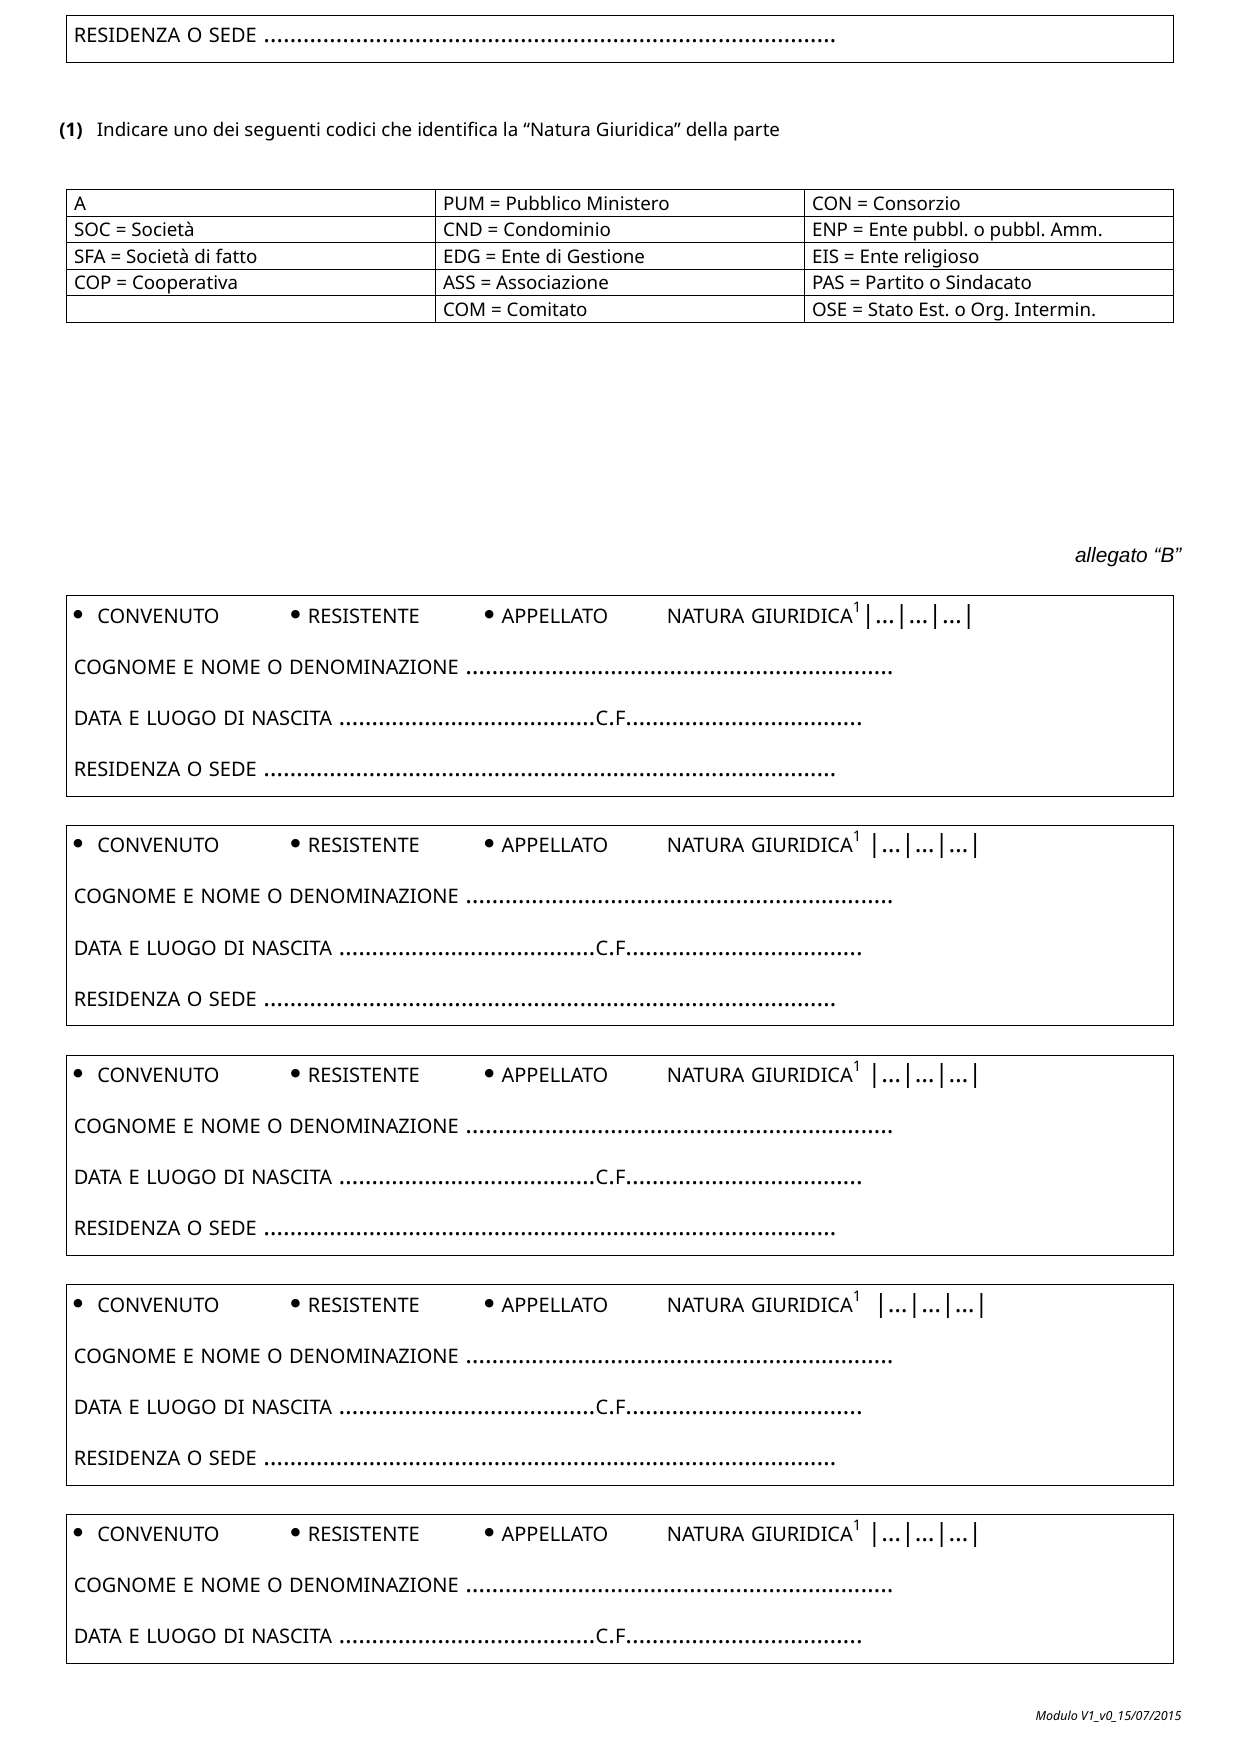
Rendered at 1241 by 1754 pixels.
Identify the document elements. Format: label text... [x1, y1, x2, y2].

table_cell EIS = Ente religioso [805, 243, 1173, 269]
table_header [67, 16, 1173, 62]
table_header A [67, 190, 435, 216]
list Indicare uno dei seguenti codici che identifica la “Natura Giuridica” della parte [59, 116, 1181, 142]
table_cell COP = Cooperativa [67, 270, 435, 295]
table_cell CND = Condominio [436, 217, 804, 242]
table_cell COM = Comitato [436, 296, 804, 322]
table_cell EDG = Ente di Gestione [436, 243, 804, 269]
text allegato “B” [59, 543, 1181, 567]
table_cell ASS = Associazione [436, 270, 804, 295]
table_cell SOC = Società [67, 217, 435, 242]
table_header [67, 1515, 1173, 1663]
table_cell ENP = Ente pubbl. o pubbl. Amm. [805, 217, 1173, 242]
table_header CON = Consorzio [805, 190, 1173, 216]
table_header PUM = Pubblico Ministero [436, 190, 804, 216]
table_cell SFA = Società di fatto [67, 243, 435, 269]
table_cell [67, 296, 435, 322]
table_cell PAS = Partito o Sindacato [805, 270, 1173, 295]
table_cell OSE = Stato Est. o Org. Intermin. [805, 296, 1173, 322]
